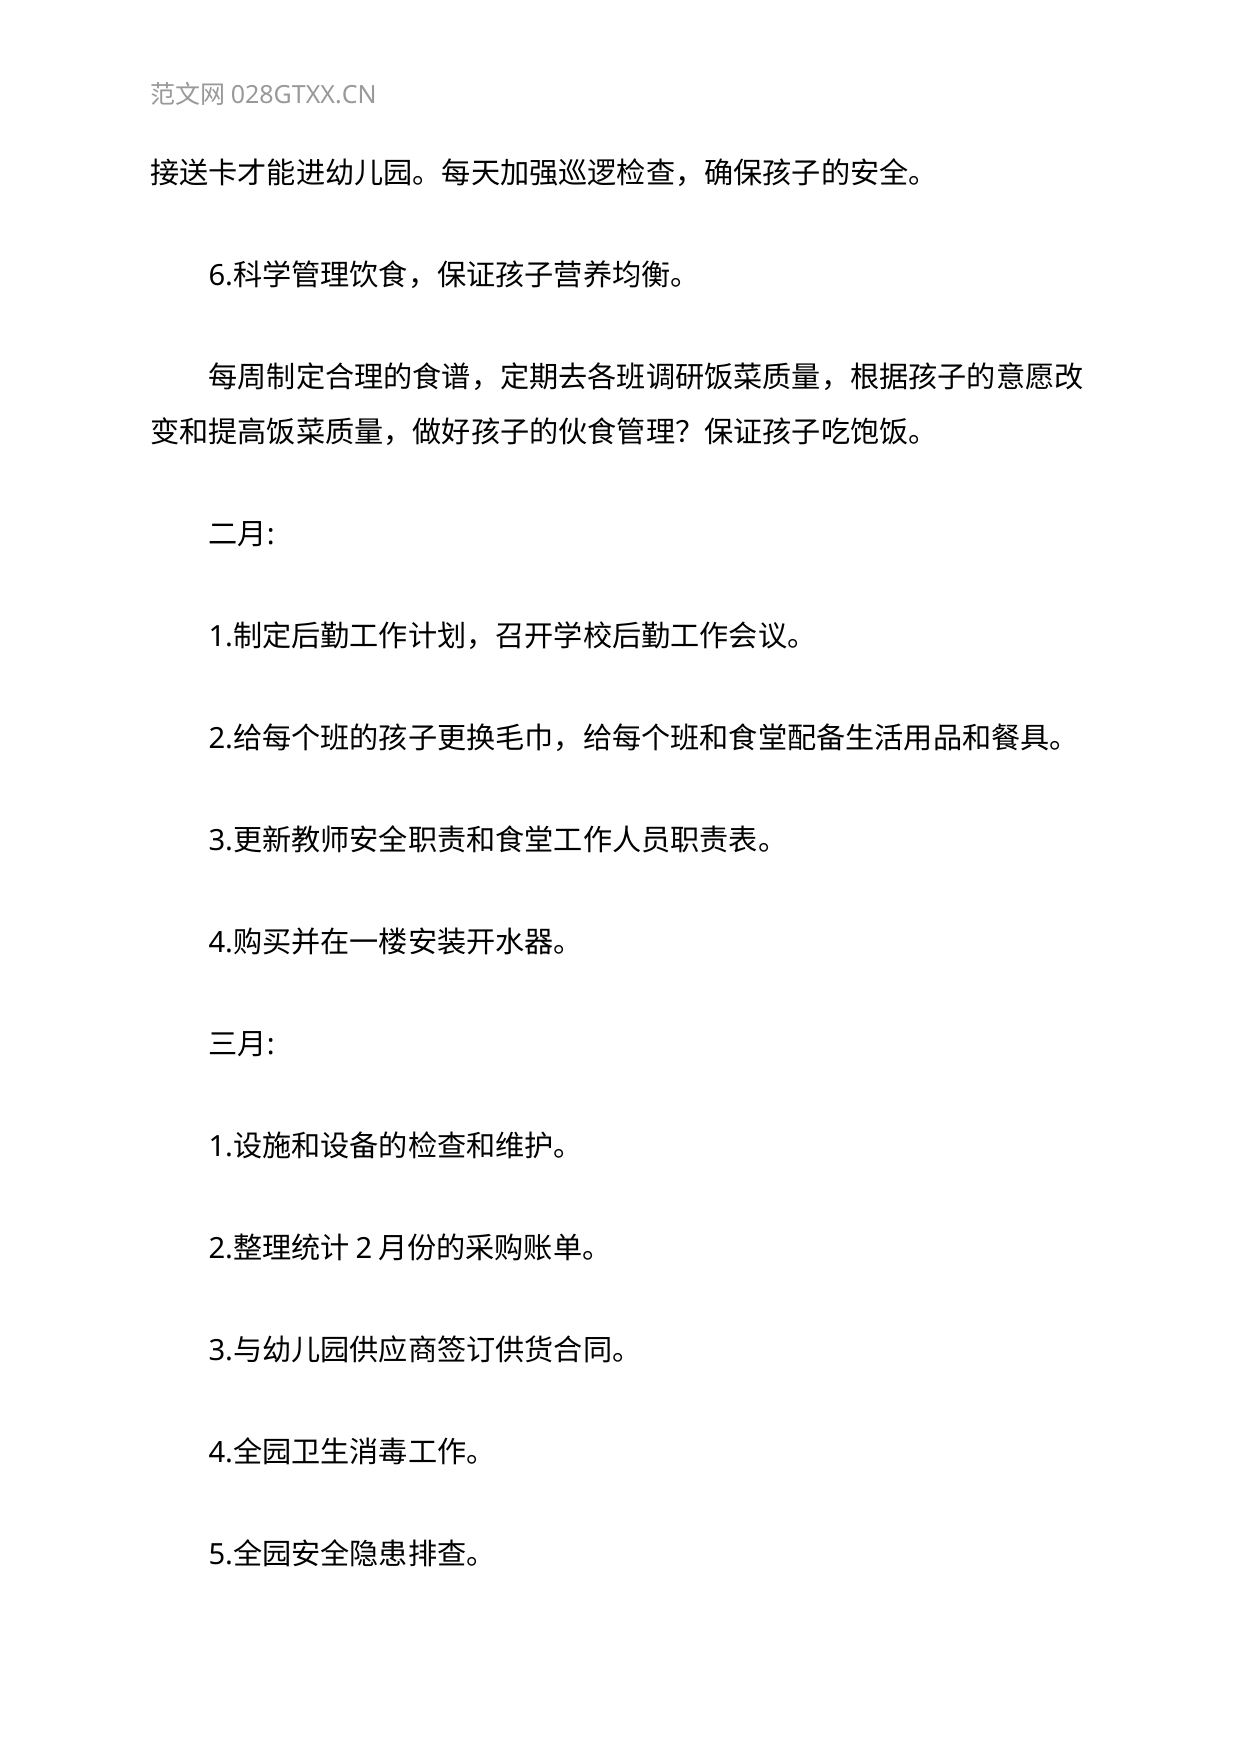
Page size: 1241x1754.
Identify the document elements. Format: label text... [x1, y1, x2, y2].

text 三月: [150, 1020, 1090, 1063]
text 1.设施和设备的检查和维护。 [150, 1122, 1090, 1165]
text 4.购买并在一楼安装开水器。 [150, 918, 1090, 961]
text 3.更新教师安全职责和食堂工作人员职责表。 [150, 816, 1090, 859]
text 4.全园卫生消毒工作。 [150, 1428, 1090, 1471]
text 1.制定后勤工作计划，召开学校后勤工作会议。 [150, 612, 1090, 655]
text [150, 150, 1090, 192]
text 3.与幼儿园供应商签订供货合同。 [150, 1326, 1090, 1369]
text 2.给每个班的孩子更换毛巾，给每个班和食堂配备生活用品和餐具。 [150, 714, 1090, 757]
text 二月: [150, 510, 1090, 553]
text 5.全园安全隐患排查。 [150, 1530, 1090, 1573]
text 每周制定合理的食谱，定期去各班调研饭菜质量，根据孩子的意愿改变和提高饭菜质量，做好孩子的伙食管理？保证孩子吃饱饭。 [150, 354, 1090, 451]
text 6.科学管理饮食，保证孩子营养均衡。 [150, 252, 1090, 294]
text 2.整理统计2月份的采购账单。 [150, 1224, 1090, 1267]
